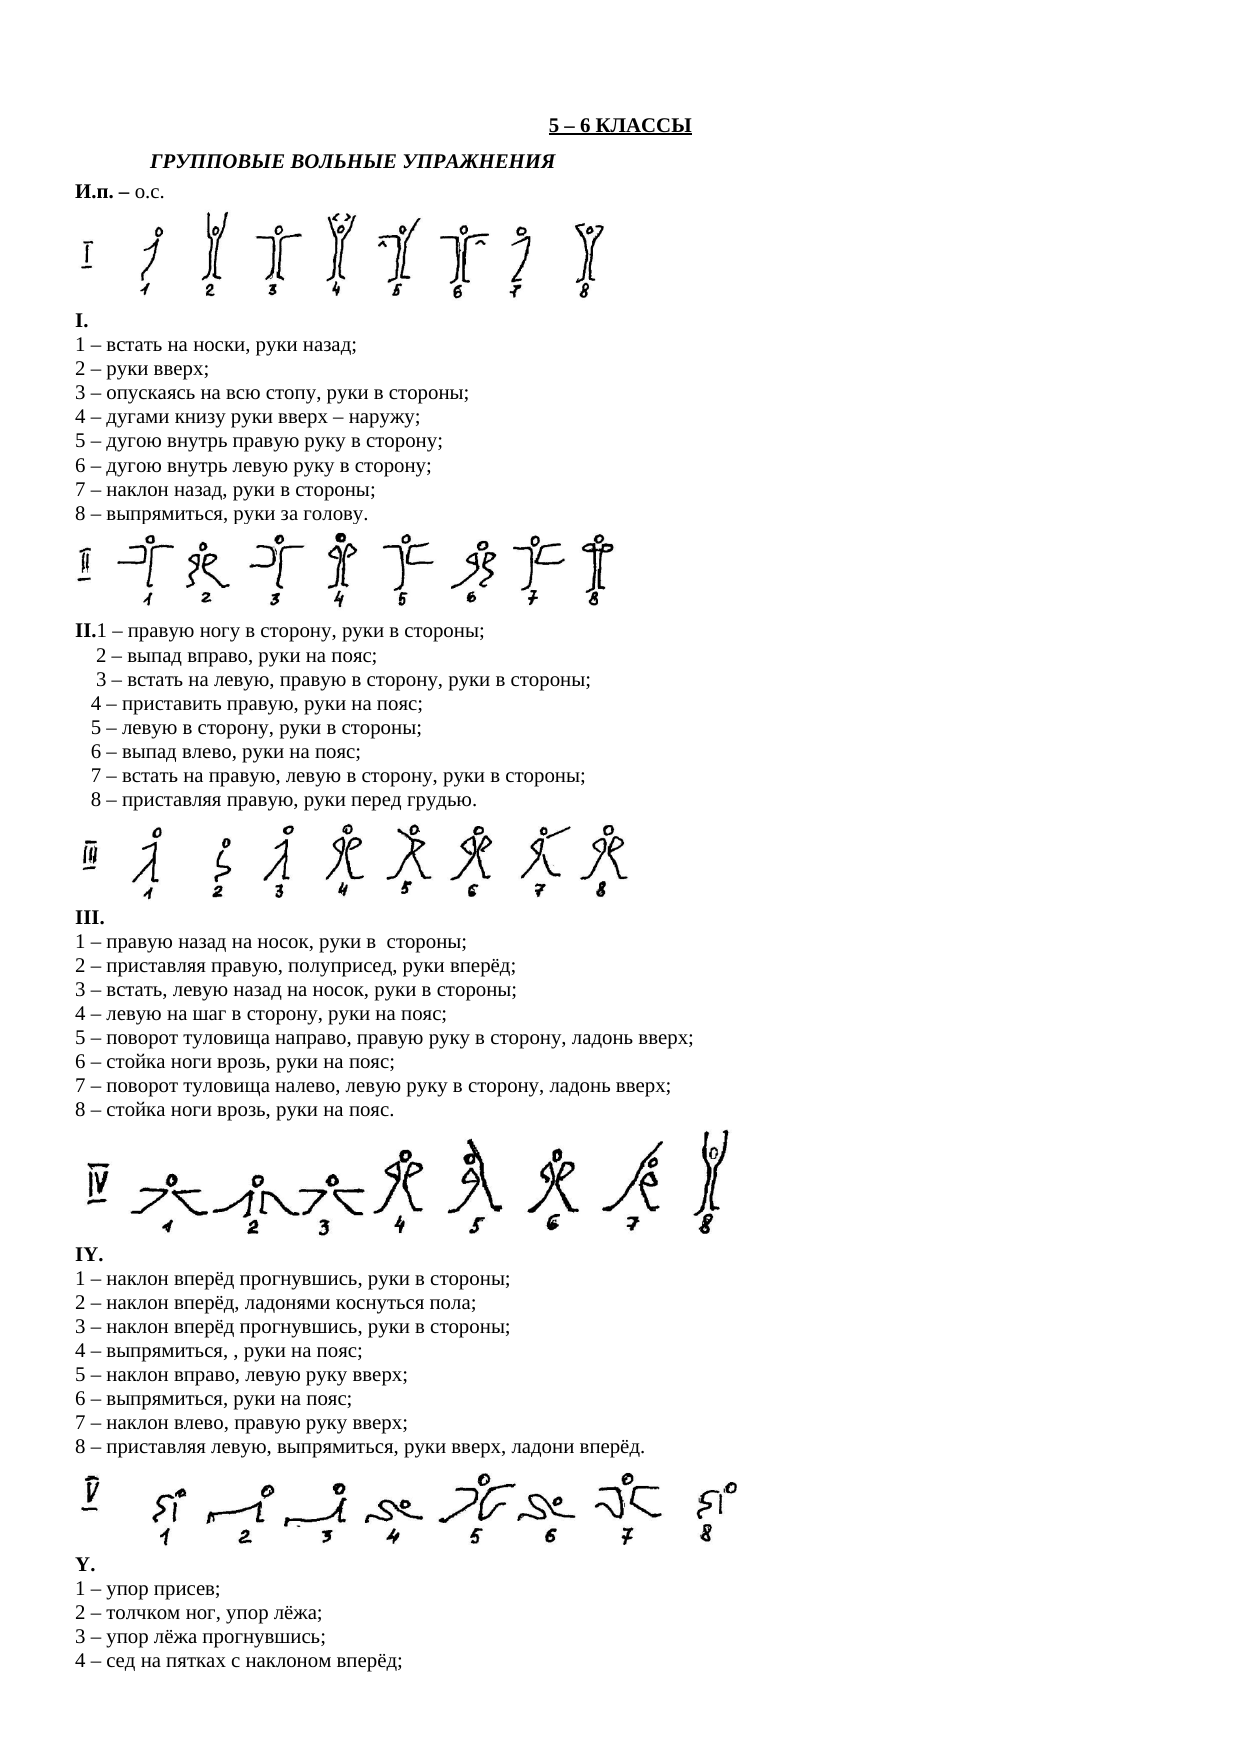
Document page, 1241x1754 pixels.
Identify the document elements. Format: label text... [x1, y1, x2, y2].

text 1 – встать на носки, руки назад; [75, 332, 1165, 356]
text 4 – сед на пятках с наклоном вперёд; [75, 1648, 1165, 1672]
text 2 – приставляя правую, полуприсед, руки вперёд; [75, 953, 1165, 977]
text 8 – приставляя правую, руки перед грудью. [75, 787, 1165, 811]
text 6 – выпрямиться, руки на пояс; [75, 1386, 1165, 1410]
text 3 – встать на левую, правую в сторону, руки в стороны; [75, 667, 1165, 691]
text 5 – левую в сторону, руки в стороны; [75, 715, 1165, 739]
text 2 – наклон вперёд, ладонями коснуться пола; [75, 1290, 1165, 1314]
text 4 – дугами книзу руки вверх – наружу; [75, 404, 1165, 428]
text 3 – встать, левую назад на носок, руки в стороны; [75, 977, 1165, 1001]
text И.п. – о.с. [75, 179, 1165, 203]
text 8 – приставляя левую, выпрямиться, руки вверх, ладони вперёд. [75, 1434, 1165, 1458]
picture [75, 524, 638, 619]
picture [75, 811, 638, 905]
text 2 – выпад вправо, руки на пояс; [75, 642, 1165, 667]
text 6 – стойка ноги врозь, руки на пояс; [75, 1049, 1165, 1073]
text 7 – наклон влево, правую руку вверх; [75, 1410, 1165, 1434]
text 8 – стойка ноги врозь, руки на пояс. [75, 1097, 1165, 1121]
text 3 – упор лёжа прогнувшись; [75, 1624, 1165, 1648]
text 3 – наклон вперёд прогнувшись, руки в стороны; [75, 1314, 1165, 1338]
text 1 – упор присев; [75, 1576, 1165, 1600]
picture [75, 1458, 760, 1552]
text 8 – выпрямиться, руки за голову. [75, 501, 1165, 525]
text 1 – наклон вперёд прогнувшись, руки в стороны; [75, 1266, 1165, 1290]
subtitle 5 – 6 КЛАССЫ [75, 112, 1165, 137]
text 2 – руки вверх; [75, 356, 1165, 380]
picture [75, 1121, 769, 1242]
text 4 – левую на шаг в сторону, руки на пояс; [75, 1001, 1165, 1025]
subtitle III. [75, 905, 1165, 929]
text 7 – наклон назад, руки в стороны; [75, 477, 1165, 501]
text 7 – поворот туловища налево, левую руку в сторону, ладонь вверх; [75, 1073, 1165, 1097]
text 6 – дугою внутрь левую руку в сторону; [75, 452, 1165, 477]
text 7 – встать на правую, левую в сторону, руки в стороны; [75, 763, 1165, 787]
text 3 – опускаясь на всю стопу, руки в стороны; [75, 380, 1165, 404]
text 4 – приставить правую, руки на пояс; [75, 691, 1165, 715]
text I. [75, 308, 1165, 332]
text 6 – выпад влево, руки на пояс; [75, 739, 1165, 763]
text 5 – наклон вправо, левую руку вверх; [75, 1362, 1165, 1386]
text 4 – выпрямиться, , руки на пояс; [75, 1338, 1165, 1362]
text 2 – толчком ног, упор лёжа; [75, 1600, 1165, 1624]
text 5 – дугою внутрь правую руку в сторону; [75, 428, 1165, 452]
text 1 – правую назад на носок, руки в стороны; [75, 929, 1165, 953]
subtitle Y. [75, 1552, 1165, 1576]
subtitle IY. [75, 1242, 1165, 1266]
subtitle II.1 – правую ногу в сторону, руки в стороны; [75, 618, 1165, 642]
text 5 – поворот туловища направо, правую руку в сторону, ладонь вверх; [75, 1025, 1165, 1049]
subtitle ГРУППОВЫЕ ВОЛЬНЫЕ УПРАЖНЕНИЯ [75, 149, 1165, 173]
picture [75, 203, 638, 309]
